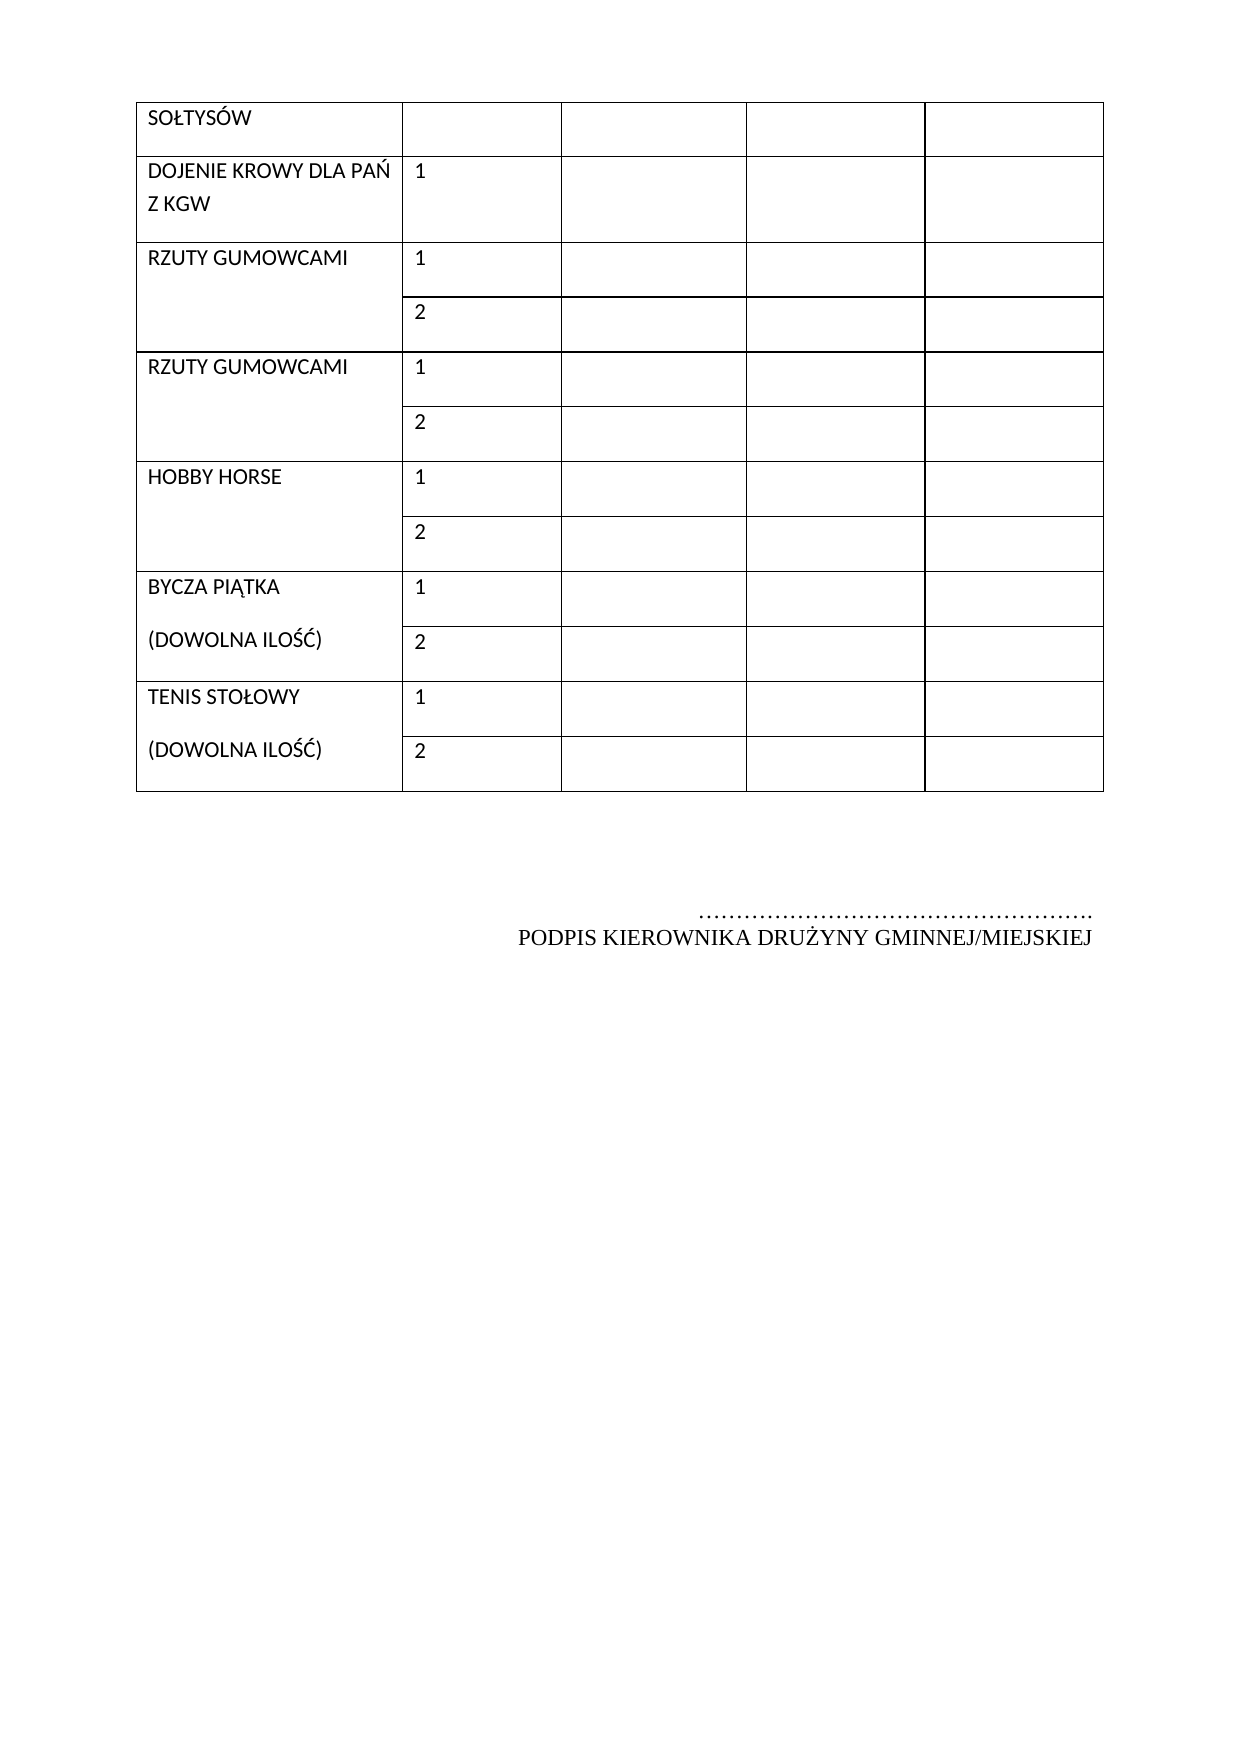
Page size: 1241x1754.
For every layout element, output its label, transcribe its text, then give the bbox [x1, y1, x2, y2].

table_cell [562, 737, 746, 791]
table_cell [926, 682, 1103, 736]
table_cell [926, 353, 1103, 406]
table_cell 1 [403, 243, 561, 296]
table_cell 1 [403, 103, 561, 156]
table_cell 2 [403, 517, 561, 571]
table_cell 1 [403, 353, 561, 406]
table_cell [926, 407, 1103, 461]
table_cell [747, 243, 924, 296]
table_cell [562, 682, 746, 736]
table_cell [562, 353, 746, 406]
table_cell [562, 407, 746, 461]
table_cell [562, 157, 746, 242]
table_cell 1 [403, 682, 561, 736]
table_cell 2 [403, 298, 561, 351]
table_cell [747, 407, 924, 461]
text ……………………………………………. [177, 897, 1092, 924]
table_cell [747, 517, 924, 571]
table_cell [926, 627, 1103, 681]
table_cell [926, 572, 1103, 626]
table_cell [562, 627, 746, 681]
table_cell [926, 517, 1103, 571]
table_cell [747, 627, 924, 681]
table_cell 1 [403, 462, 561, 516]
table_cell TENIS STOŁOWY (DOWOLNA ILOŚĆ) [137, 682, 402, 791]
text PODPIS KIEROWNIKA DRUŻYNY GMINNEJ/MIEJSKIEJ [177, 924, 1092, 950]
table_cell [926, 737, 1103, 791]
table_cell [562, 103, 746, 156]
table_cell 1 [403, 157, 561, 242]
table_cell [926, 103, 1103, 156]
table_cell [747, 682, 924, 736]
table_cell [562, 243, 746, 296]
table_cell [137, 103, 402, 156]
table_cell [562, 298, 746, 351]
table_cell [926, 157, 1103, 242]
table_cell [747, 298, 924, 351]
table_cell [562, 517, 746, 571]
table_cell [747, 737, 924, 791]
table_cell [747, 572, 924, 626]
table_cell 2 [403, 627, 561, 681]
table_cell [926, 298, 1103, 351]
table_cell [562, 572, 746, 626]
table_cell RZUTY GUMOWCAMI [137, 353, 402, 461]
table_cell RZUTY GUMOWCAMI [137, 243, 402, 351]
table_cell [747, 462, 924, 516]
table_cell DOJENIE KROWY DLA PAŃ Z KGW [137, 157, 402, 242]
table_cell [926, 243, 1103, 296]
table_cell [747, 103, 924, 156]
table_cell [747, 157, 924, 242]
table_cell 2 [403, 737, 561, 791]
table_cell [562, 462, 746, 516]
table_cell [747, 353, 924, 406]
table_cell [926, 462, 1103, 516]
table_cell 1 [403, 572, 561, 626]
table_cell HOBBY HORSE [137, 462, 402, 571]
table_cell BYCZA PIĄTKA (DOWOLNA ILOŚĆ) [137, 572, 402, 681]
table_cell 2 [403, 407, 561, 461]
